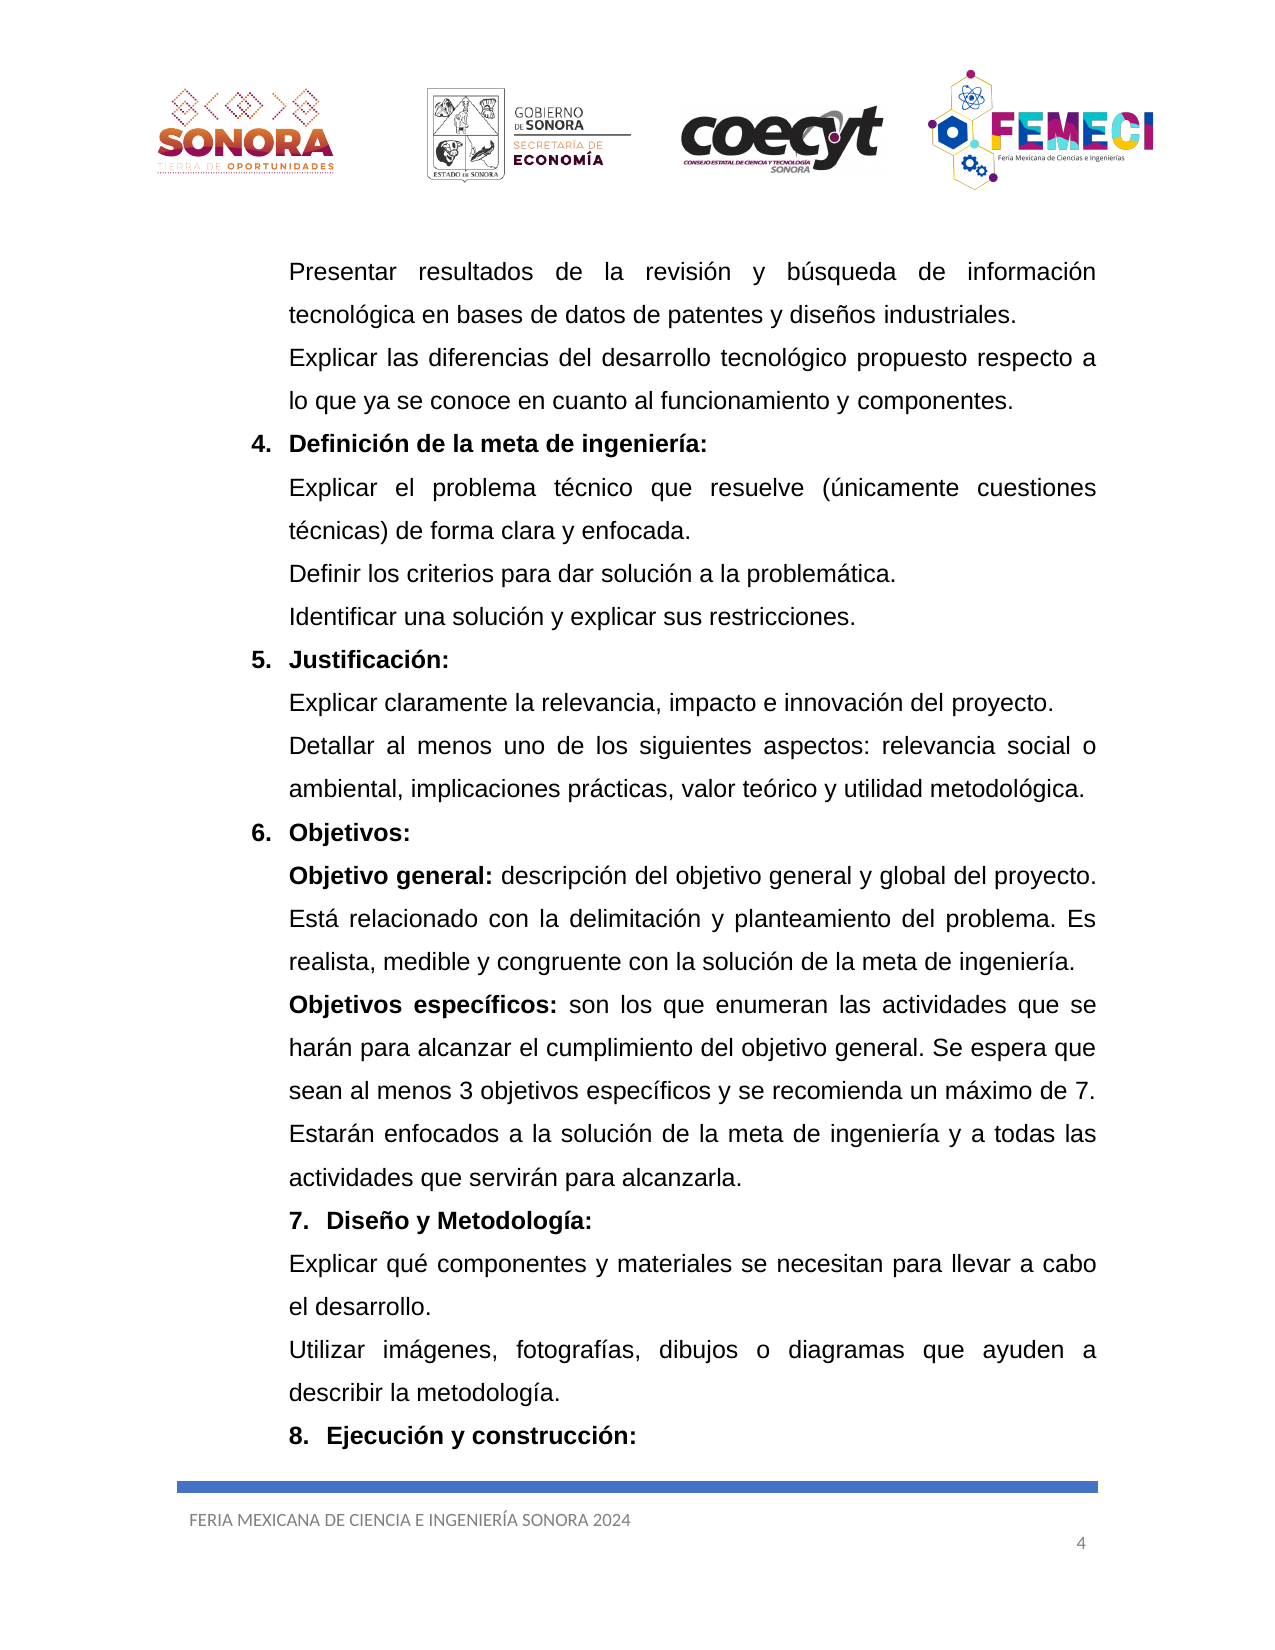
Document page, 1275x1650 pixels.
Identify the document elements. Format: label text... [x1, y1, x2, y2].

picture [421, 85, 634, 183]
list Justificación: [251, 645, 1098, 674]
picture [151, 73, 341, 189]
list Objetivos específicos: son los que enumeran las actividades que se harán para alcanzar el cumplimiento del objetivo general. Se espera que sean al menos 3 objetivos específicos y se recomienda un máximo de 7. Estarán enfocados a la solución de la meta de ingeniería y a todas las actividades que servirán para alcanzarla. [288, 990, 1098, 1191]
text Detallar al menos uno de los siguientes aspectos: relevancia social o ambiental, implicaciones prácticas, valor teórico y utilidad metodológica. [288, 731, 1098, 803]
text Definir los criterios para dar solución a la problemática. [288, 559, 1098, 587]
text Explicar qué componentes y materiales se necesitan para llevar a cabo el desarrollo. [288, 1249, 1098, 1321]
list Definición de la meta de ingeniería: [251, 429, 1098, 458]
text Objetivo general: descripción del objetivo general y global del proyecto. Está relacionado con la delimitación y planteamiento del problema. Es realista, medible y congruente con la solución de la meta de ingeniería. [288, 861, 1098, 976]
text Explicar el problema técnico que resuelve (únicamente cuestiones técnicas) de forma clara y enfocada. [288, 472, 1098, 544]
text Utilizar imágenes, fotografías, dibujos o diagramas que ayuden a describir la metodología. [288, 1335, 1098, 1407]
text Explicar claramente la relevancia, impacto e innovación del proyecto. [288, 688, 1098, 717]
text Presentar resultados de la revisión y búsqueda de información tecnológica en bases de datos de patentes y diseños industriales. [288, 257, 1098, 329]
list Objetivos: [251, 817, 1098, 846]
list Ejecución y construcción: [288, 1421, 1087, 1450]
text Identificar una solución y explicar sus restricciones. [288, 602, 1098, 631]
list Diseño y Metodología: [288, 1206, 1098, 1234]
picture [676, 103, 886, 178]
picture [922, 62, 1166, 202]
text Explicar las diferencias del desarrollo tecnológico propuesto respecto a lo que ya se conoce en cuanto al funcionamiento y componentes. [288, 343, 1098, 415]
